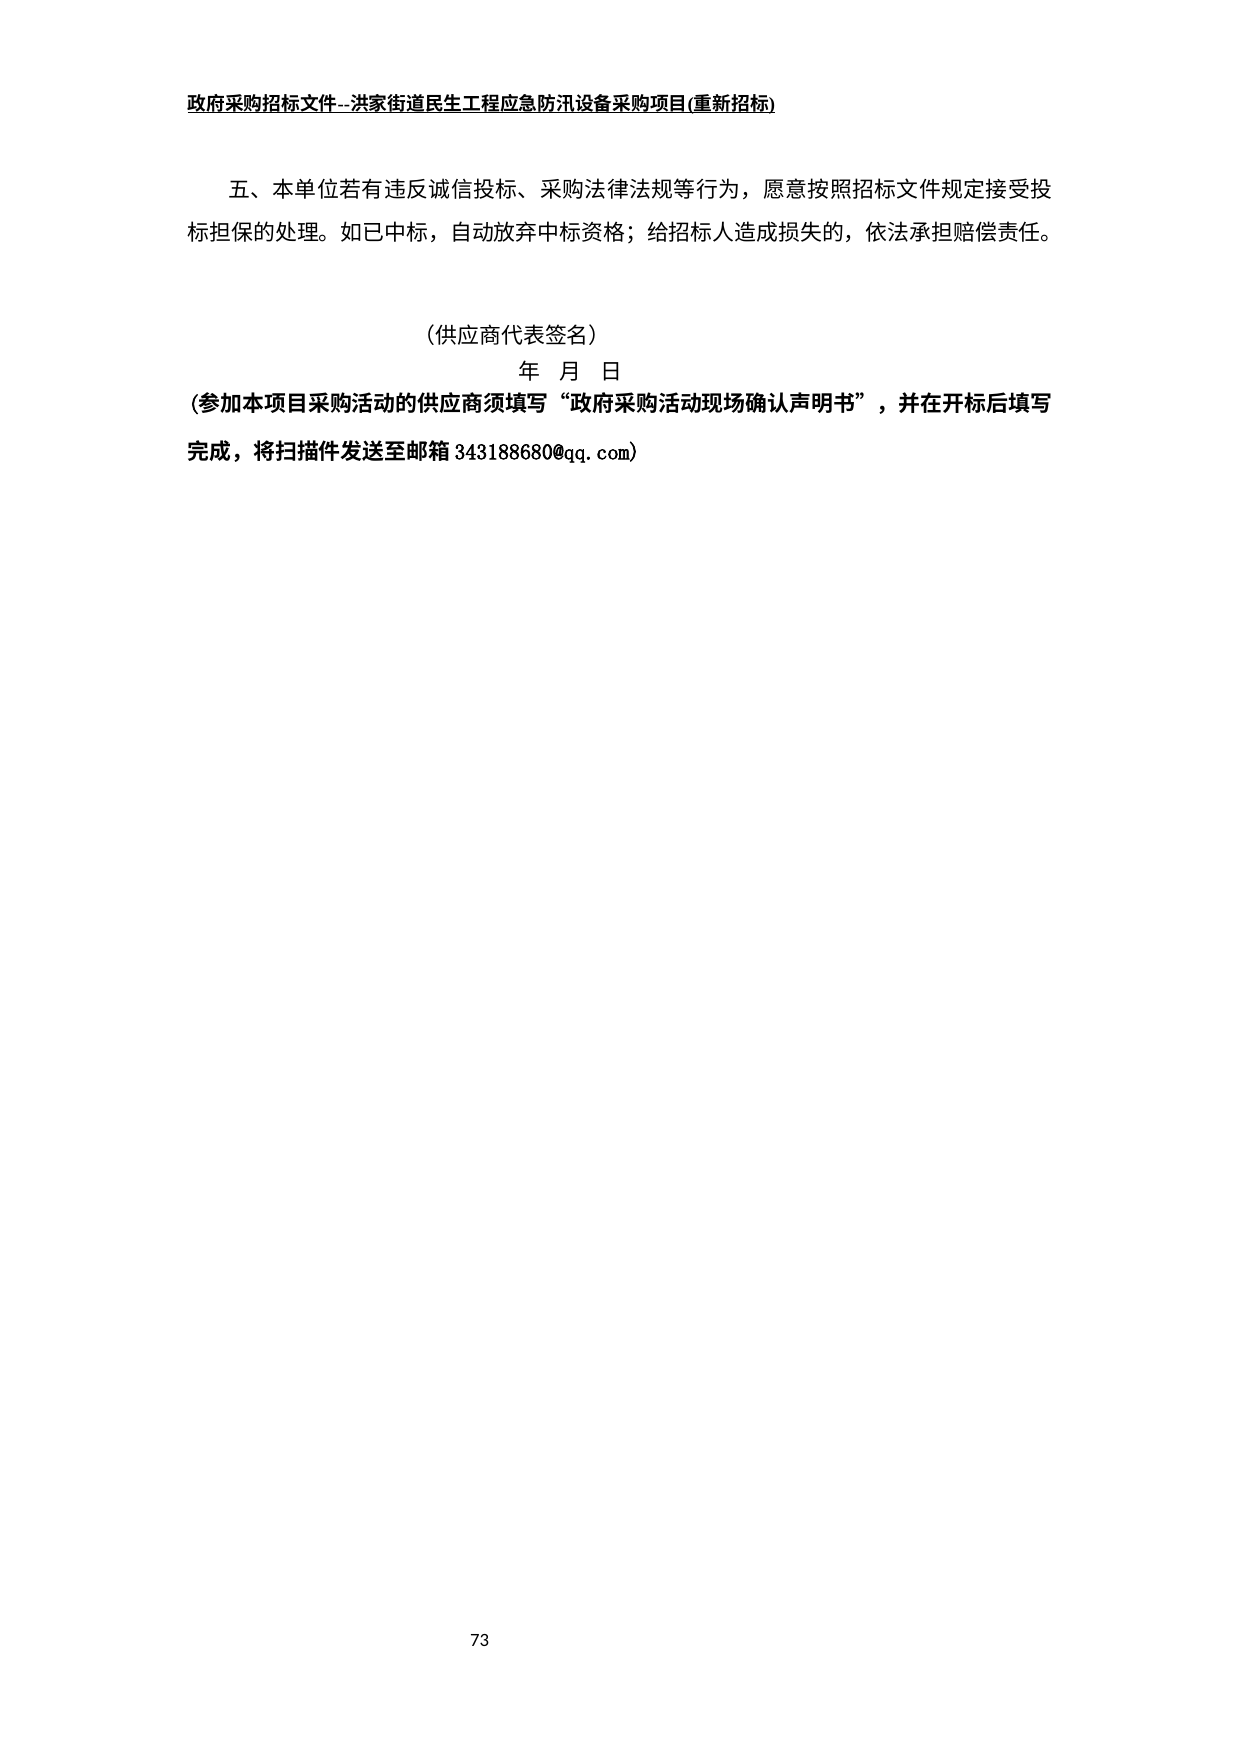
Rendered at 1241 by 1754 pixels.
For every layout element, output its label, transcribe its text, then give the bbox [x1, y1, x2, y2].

text (参加本项目采购活动的供应商须填写“政府采购活动现场确认声明书”，并在开标后填写完成，将扫描件发送至邮箱343188680@qq.com) [187, 386, 1053, 465]
list 本单位若有违反诚信投标、采购法律法规等行为，愿意按照招标文件规定接受投标担保的处理。如已中标，自动放弃中标资格；给招标人造成损失的，依法承担赔偿责任。 [187, 162, 1053, 249]
text （供应商代表签名） [187, 302, 1053, 354]
text 年 月 日 [187, 354, 1053, 386]
